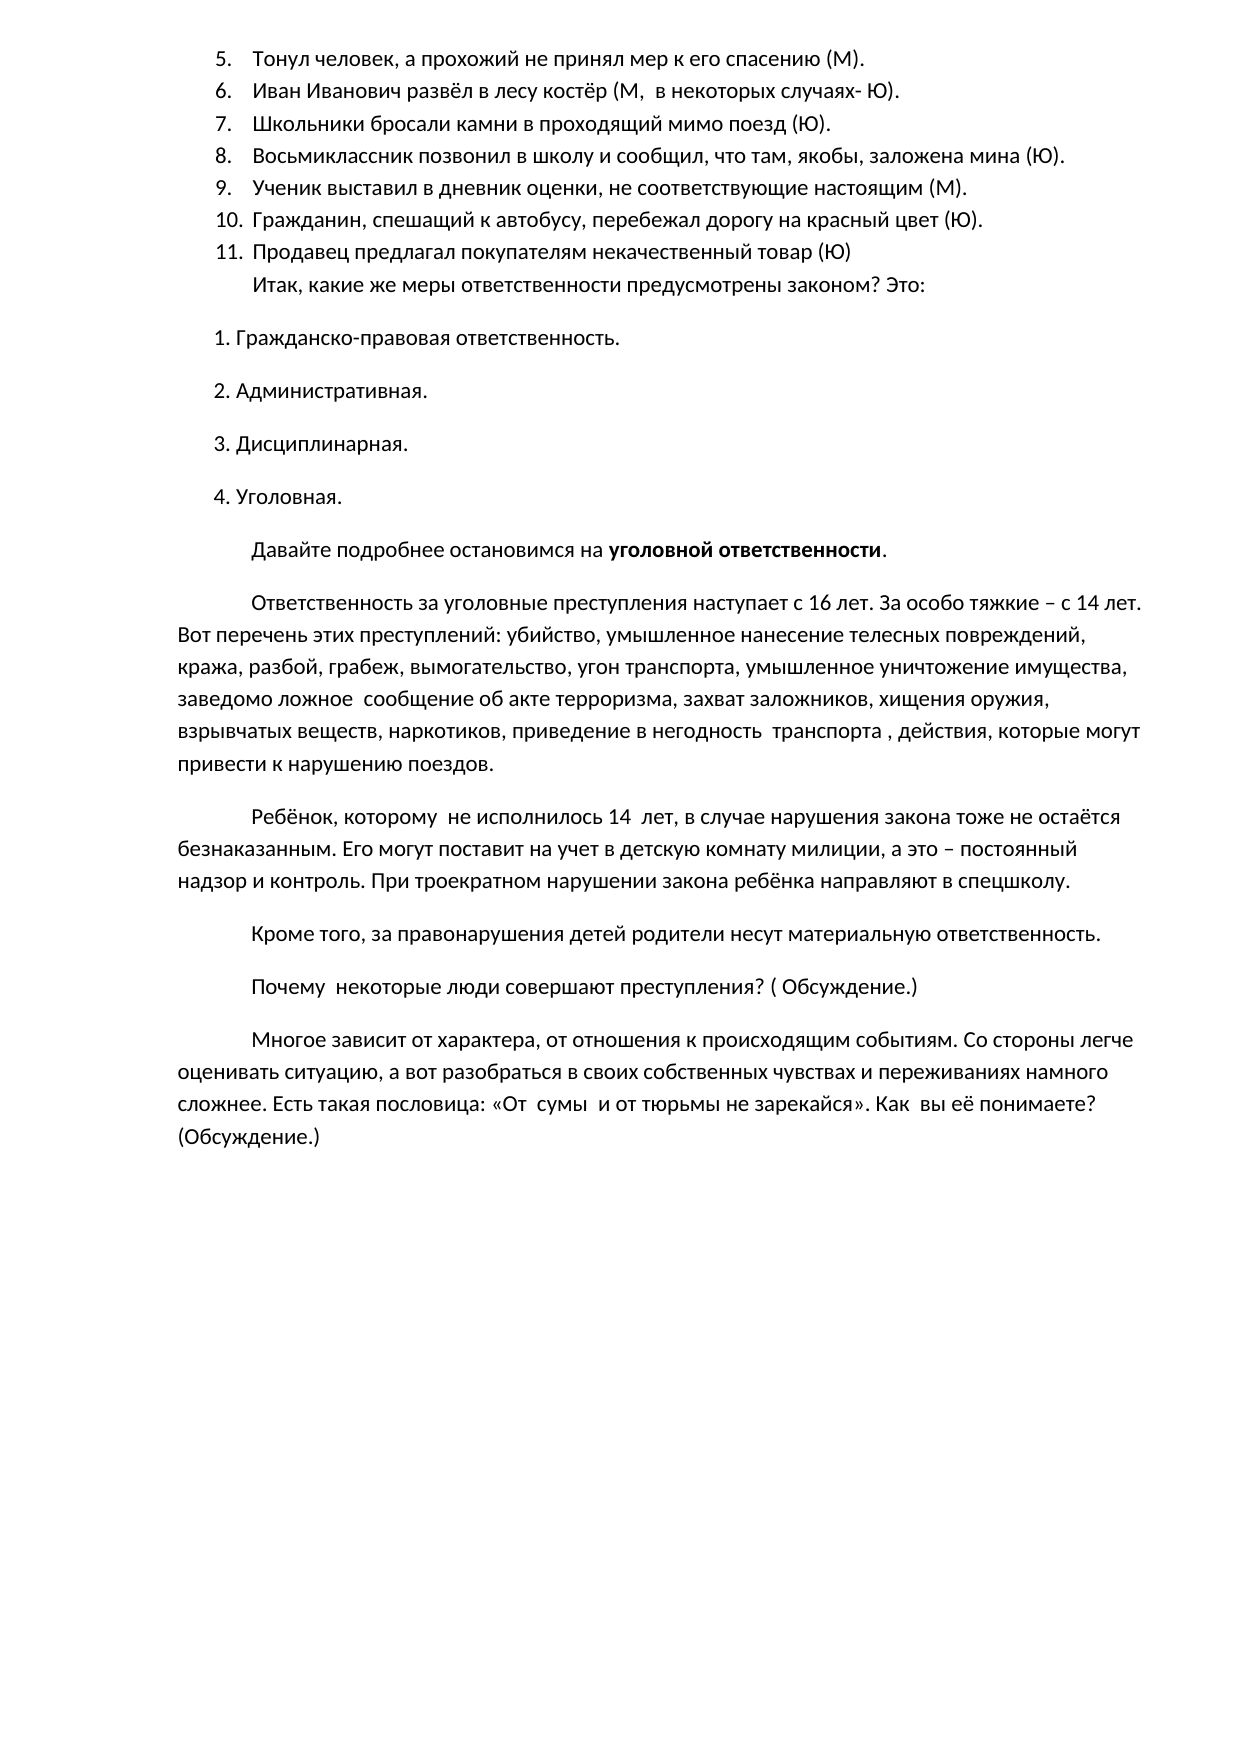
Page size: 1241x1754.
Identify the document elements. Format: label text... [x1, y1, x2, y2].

text Почему некоторые люди совершают преступления? ( Обсуждение.) [177, 972, 1152, 1000]
list Продавец предлагал покупателям некачественный товар (Ю) [215, 237, 1152, 266]
list Восьмиклассник позвонил в школу и сообщил, что там, якобы, заложена мина (Ю). [215, 141, 1152, 169]
text 2. Административная. [177, 376, 1152, 404]
text Многое зависит от характера, от отношения к происходящим событиям. Со стороны легче оценивать ситуацию, а вот разобраться в своих собственных чувствах и переживаниях намного сложнее. Есть такая пословица: «От сумы и от тюрьмы не зарекайся». Как вы её понимаете? (Обсуждение.) [177, 1025, 1152, 1150]
list Итак, какие же меры ответственности предусмотрены законом? Это: [252, 270, 1152, 298]
text 1. Гражданско-правовая ответственность. [177, 323, 1152, 351]
text Ребёнок, которому не исполнилось 14 лет, в случае нарушения закона тоже не остаётся безнаказанным. Его могут поставит на учет в детскую комнату милиции, а это – постоянный надзор и контроль. При троекратном нарушении закона ребёнка направляют в спецшколу. [177, 802, 1152, 894]
list Гражданин, спешащий к автобусу, перебежал дорогу на красный цвет (Ю). [215, 205, 1152, 233]
text Кроме того, за правонарушения детей родители несут материальную ответственность. [177, 919, 1152, 947]
list Иван Иванович развёл в лесу костёр (М, в некоторых случаях- Ю). [215, 77, 1152, 104]
list Школьники бросали камни в проходящий мимо поезд (Ю). [215, 109, 1152, 137]
list Тонул человек, а прохожий не принял мер к его спасению (М). [215, 44, 1152, 72]
list Ученик выставил в дневник оценки, не соответствующие настоящим (М). [215, 173, 1152, 201]
text 4. Уголовная. [177, 482, 1152, 510]
text Давайте подробнее остановимся на уголовной ответственности. [177, 535, 1152, 563]
text 3. Дисциплинарная. [177, 429, 1152, 457]
text Ответственность за уголовные преступления наступает с 16 лет. За особо тяжкие – с 14 лет. Вот перечень этих преступлений: убийство, умышленное нанесение телесных повреждений, кража, разбой, грабеж, вымогательство, угон транспорта, умышленное уничтожение имущества, заведомо ложное сообщение об акте терроризма, захват заложников, хищения оружия, взрывчатых веществ, наркотиков, приведение в негодность транспорта , действия, которые могут привести к нарушению поездов. [177, 588, 1152, 777]
